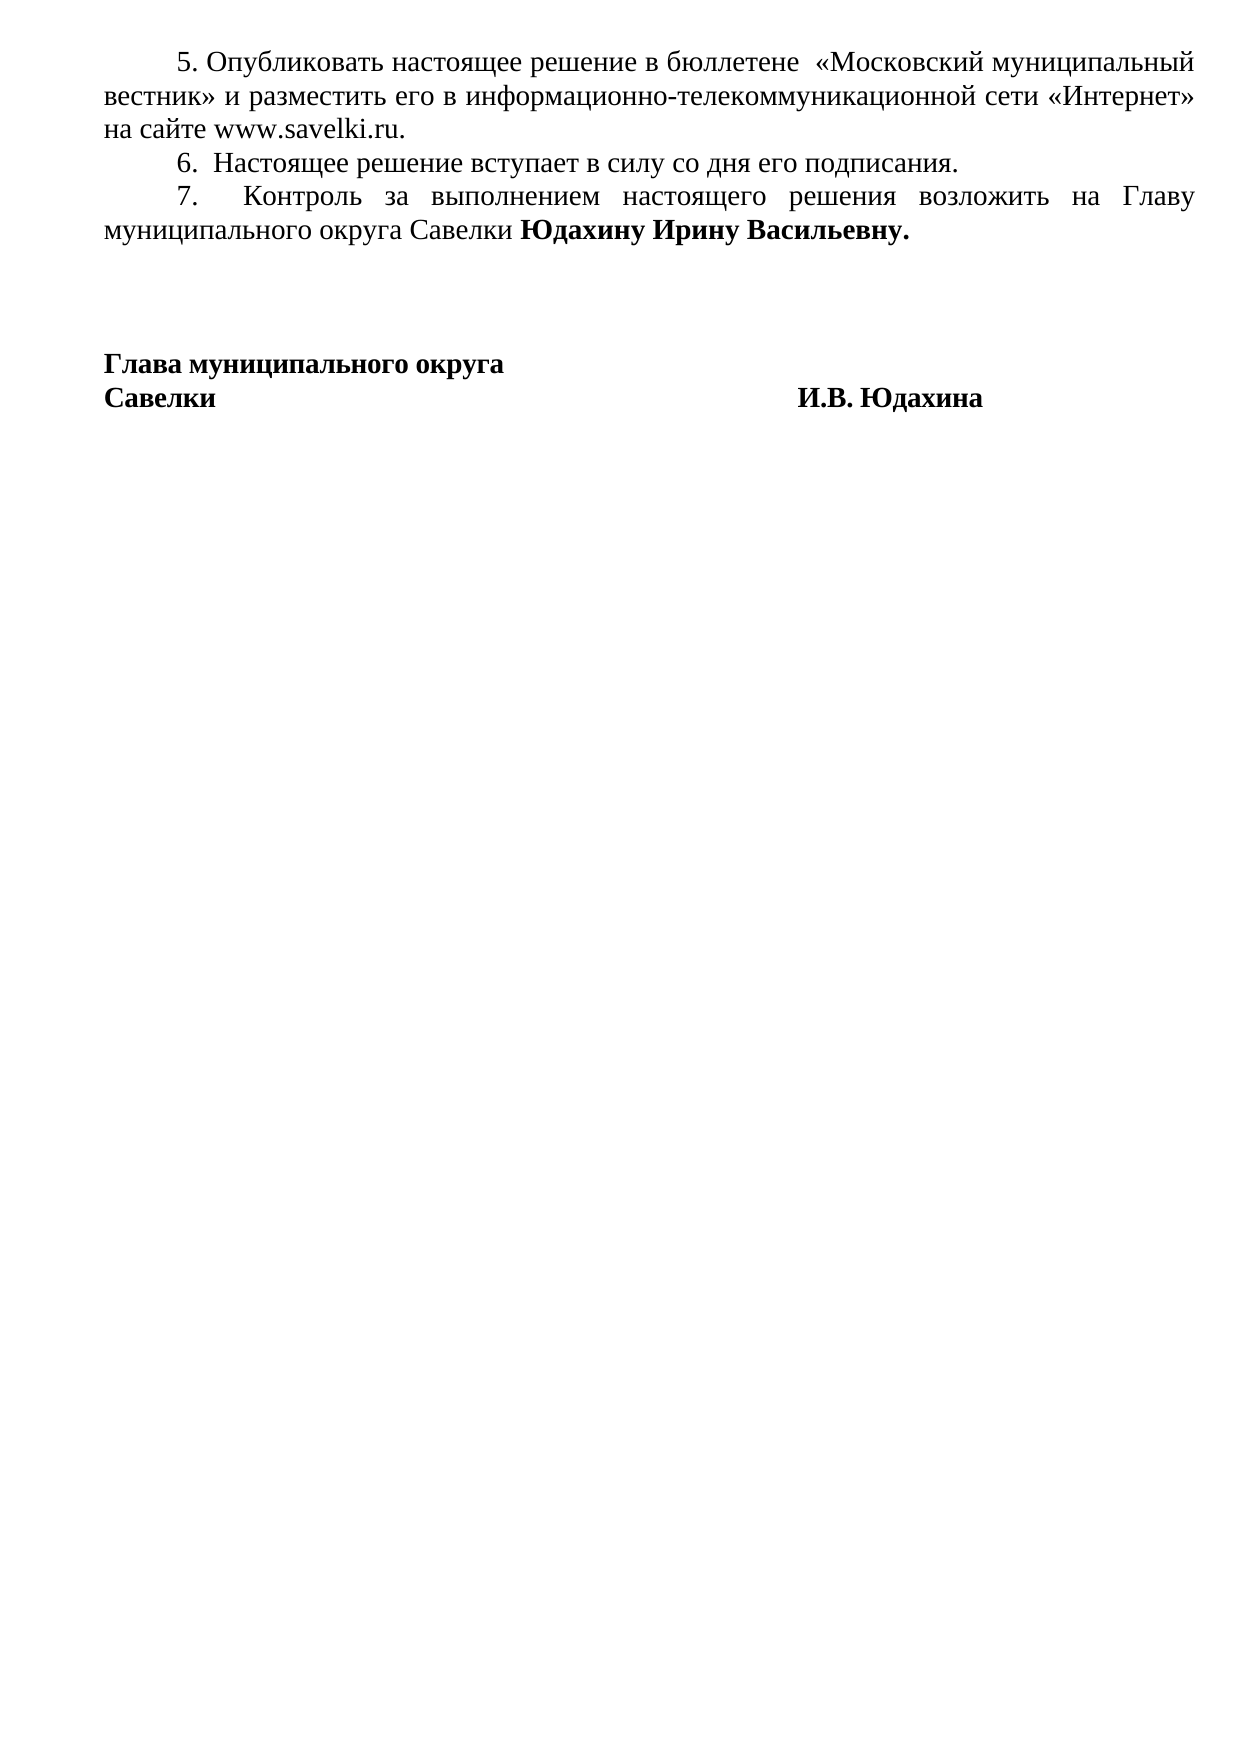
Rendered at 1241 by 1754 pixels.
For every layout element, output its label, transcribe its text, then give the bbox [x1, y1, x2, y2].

text Савелки И.В. Юдахина [103, 380, 1196, 413]
text 6. Настоящее решение вступает в силу со дня его подписания. [103, 145, 1196, 178]
text 7. Контроль за выполнением настоящего решения возложить на Главу муниципального округа Савелки Юдахину Ирину Васильевну. [103, 178, 1196, 246]
text Глава муниципального округа [103, 346, 1196, 380]
text 5. Опубликовать настоящее решение в бюллетене «Московский муниципальный вестник» и разместить его в информационно-телекоммуникационной сети «Интернет» на сайте www.savelki.ru. [103, 44, 1196, 145]
